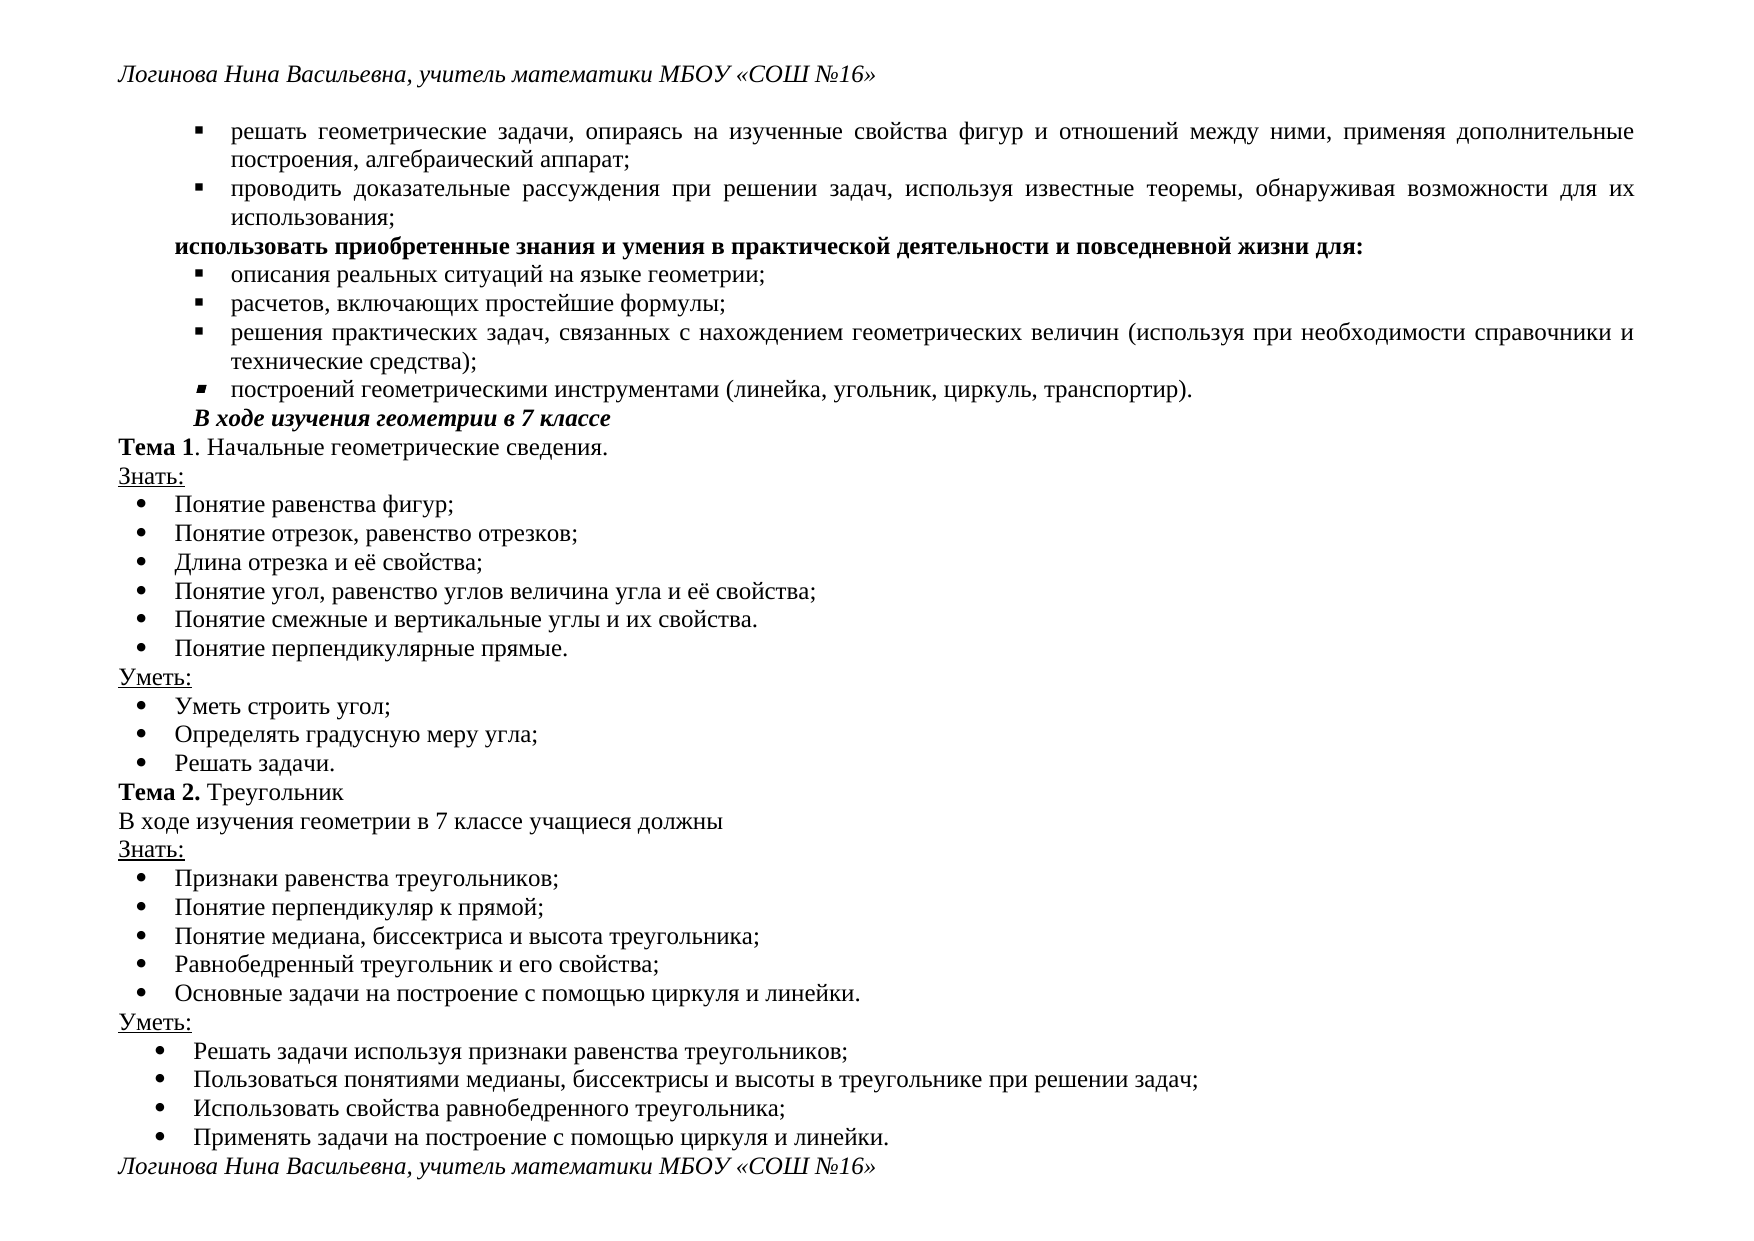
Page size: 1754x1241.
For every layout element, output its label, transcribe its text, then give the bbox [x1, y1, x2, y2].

list Понятие перпендикуляр к прямой; [137, 892, 1636, 921]
text использовать приобретенные знания и умения в практической деятельности и повседневной жизни для: [174, 231, 1636, 259]
text Тема 1. Начальные геометрические сведения. [118, 432, 1636, 461]
text Знать: [118, 834, 1636, 863]
list Понятие медиана, биссектриса и высота треугольника; [137, 921, 1636, 949]
list Длина отрезка и её свойства; [137, 547, 1636, 576]
list построений геометрическими инструментами (линейка, угольник, циркуль, транспортир). [193, 374, 1636, 403]
list Использовать свойства равнобедренного треугольника; [156, 1093, 1636, 1122]
list Уметь строить угол; [137, 691, 1636, 719]
text Знать: [118, 461, 1636, 489]
list Понятие отрезок, равенство отрезков; [137, 518, 1636, 547]
list решать геометрические задачи, опираясь на изученные свойства фигур и отношений между ними, применяя дополнительные построения, алгебраический аппарат; [193, 116, 1636, 173]
list Признаки равенства треугольников; [137, 863, 1636, 892]
list Основные задачи на построение с помощью циркуля и линейки. [137, 978, 1636, 1007]
list описания реальных ситуаций на языке геометрии; [193, 259, 1636, 288]
list расчетов, включающих простейшие формулы; [193, 288, 1636, 317]
list Применять задачи на построение с помощью циркуля и линейки. [156, 1122, 1636, 1151]
list Понятие перпендикулярные прямые. [137, 633, 1636, 662]
list решения практических задач, связанных с нахождением геометрических величин (используя при необходимости справочники и технические средства); [193, 317, 1636, 374]
list Пользоваться понятиями медианы, биссектрисы и высоты в треугольнике при решении задач; [156, 1064, 1636, 1093]
list Понятие равенства фигур; [137, 489, 1636, 518]
list Понятие угол, равенство углов величина угла и её свойства; [137, 576, 1636, 604]
text Уметь: [118, 1007, 1636, 1036]
list Понятие смежные и вертикальные углы и их свойства. [137, 604, 1636, 633]
list Решать задачи. [137, 748, 1636, 777]
text Тема 2. Треугольник [118, 777, 1636, 806]
list Решать задачи используя признаки равенства треугольников; [156, 1036, 1636, 1064]
list Определять градусную меру угла; [137, 719, 1636, 748]
text В ходе изучения геометрии в 7 классе [193, 403, 1636, 432]
list проводить доказательные рассуждения при решении задач, используя известные теоремы, обнаруживая возможности для их использования; [193, 173, 1636, 231]
text В ходе изучения геометрии в 7 классе учащиеся должны [118, 806, 1636, 834]
list Равнобедренный треугольник и его свойства; [137, 949, 1636, 978]
text Уметь: [118, 662, 1636, 691]
